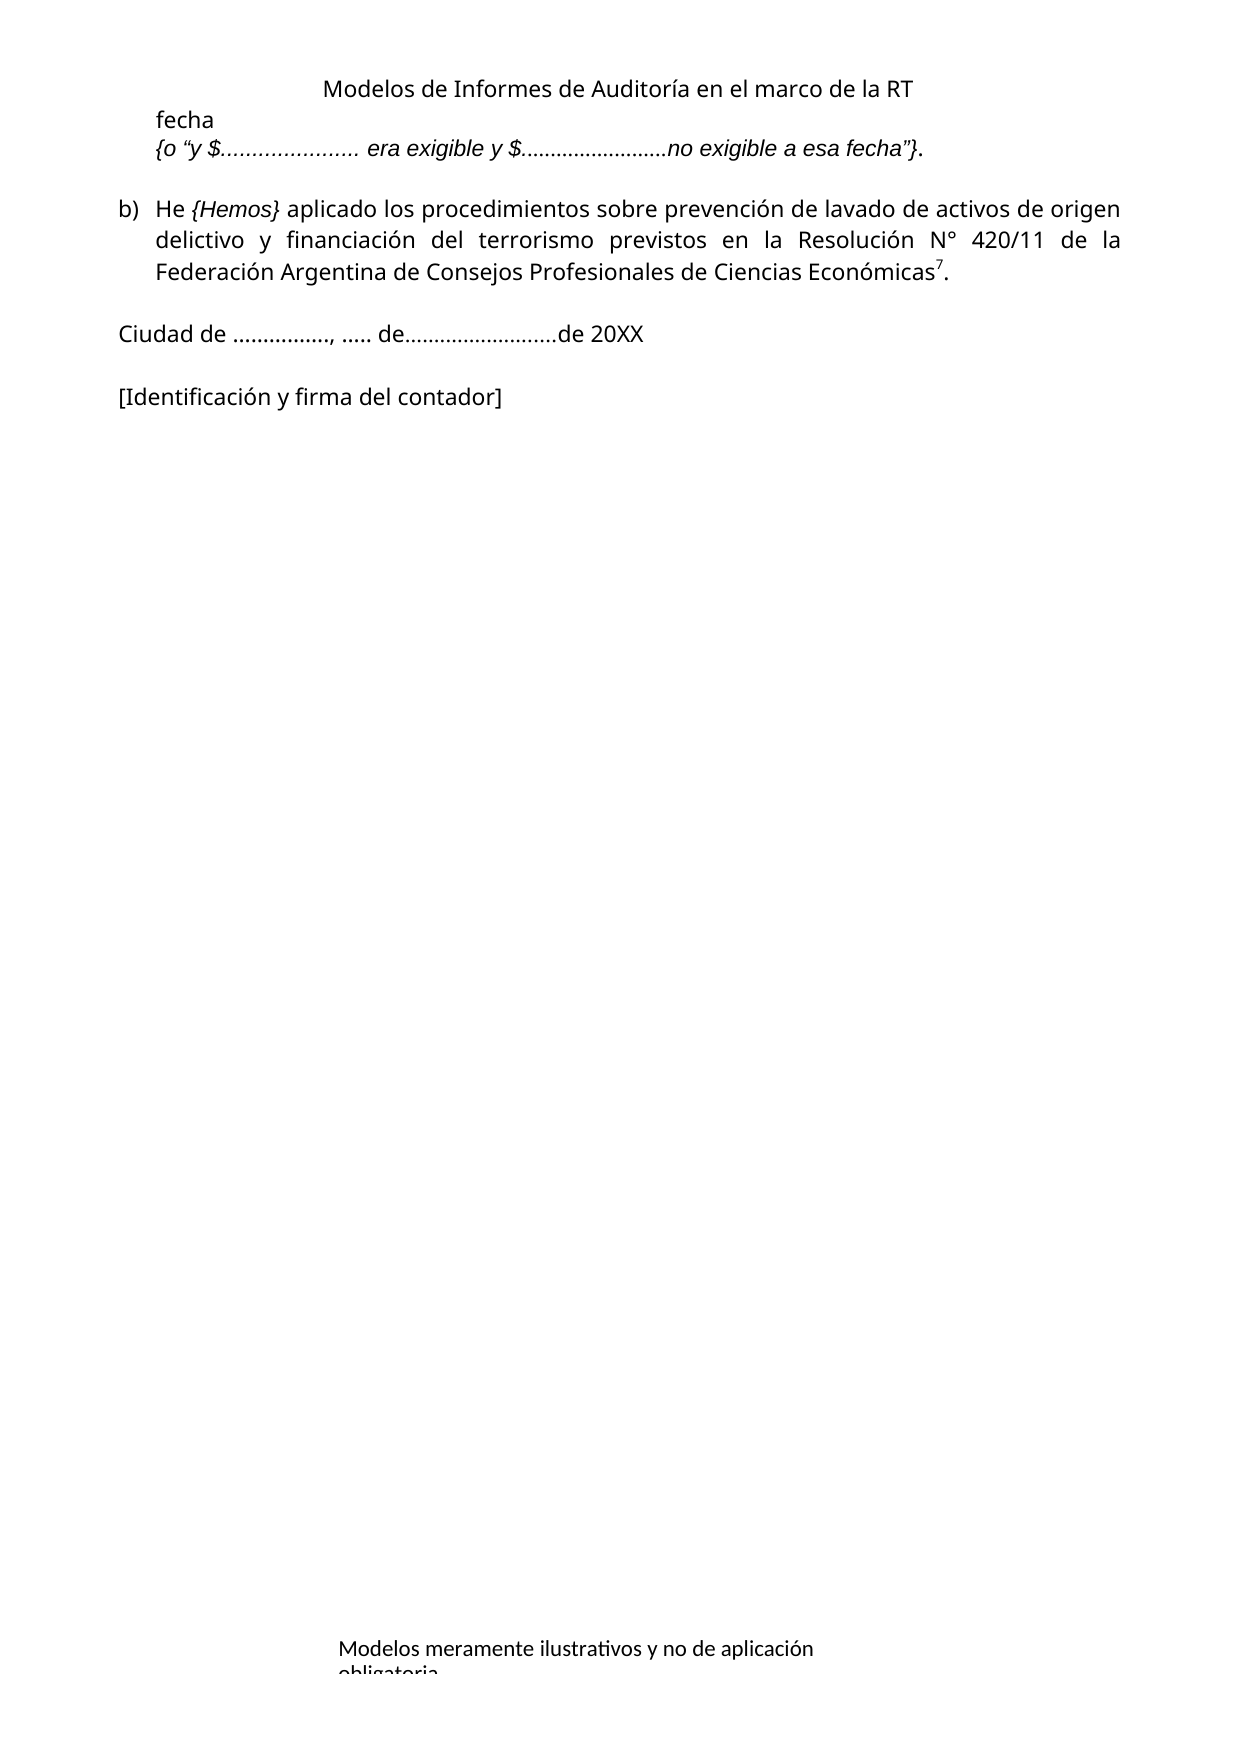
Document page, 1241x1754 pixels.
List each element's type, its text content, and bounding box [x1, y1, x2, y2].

text [Identificación y firma del contador] [118, 381, 1146, 412]
text Ciudad de ……………., ….. de de 20XX [118, 318, 1146, 349]
list He {Hemos} aplicado los procedimientos sobre prevención de lavado de activos de origen delictivo y financiación del terrorismo previstos en la Resolución N° 420/11 de la Federación Argentina de Consejos Profesionales de Ciencias Económicas7. [118, 193, 1122, 287]
text {o “y $...................... era exigible y $. no exigible a esa fecha”}. [156, 135, 1146, 162]
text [156, 104, 1123, 135]
